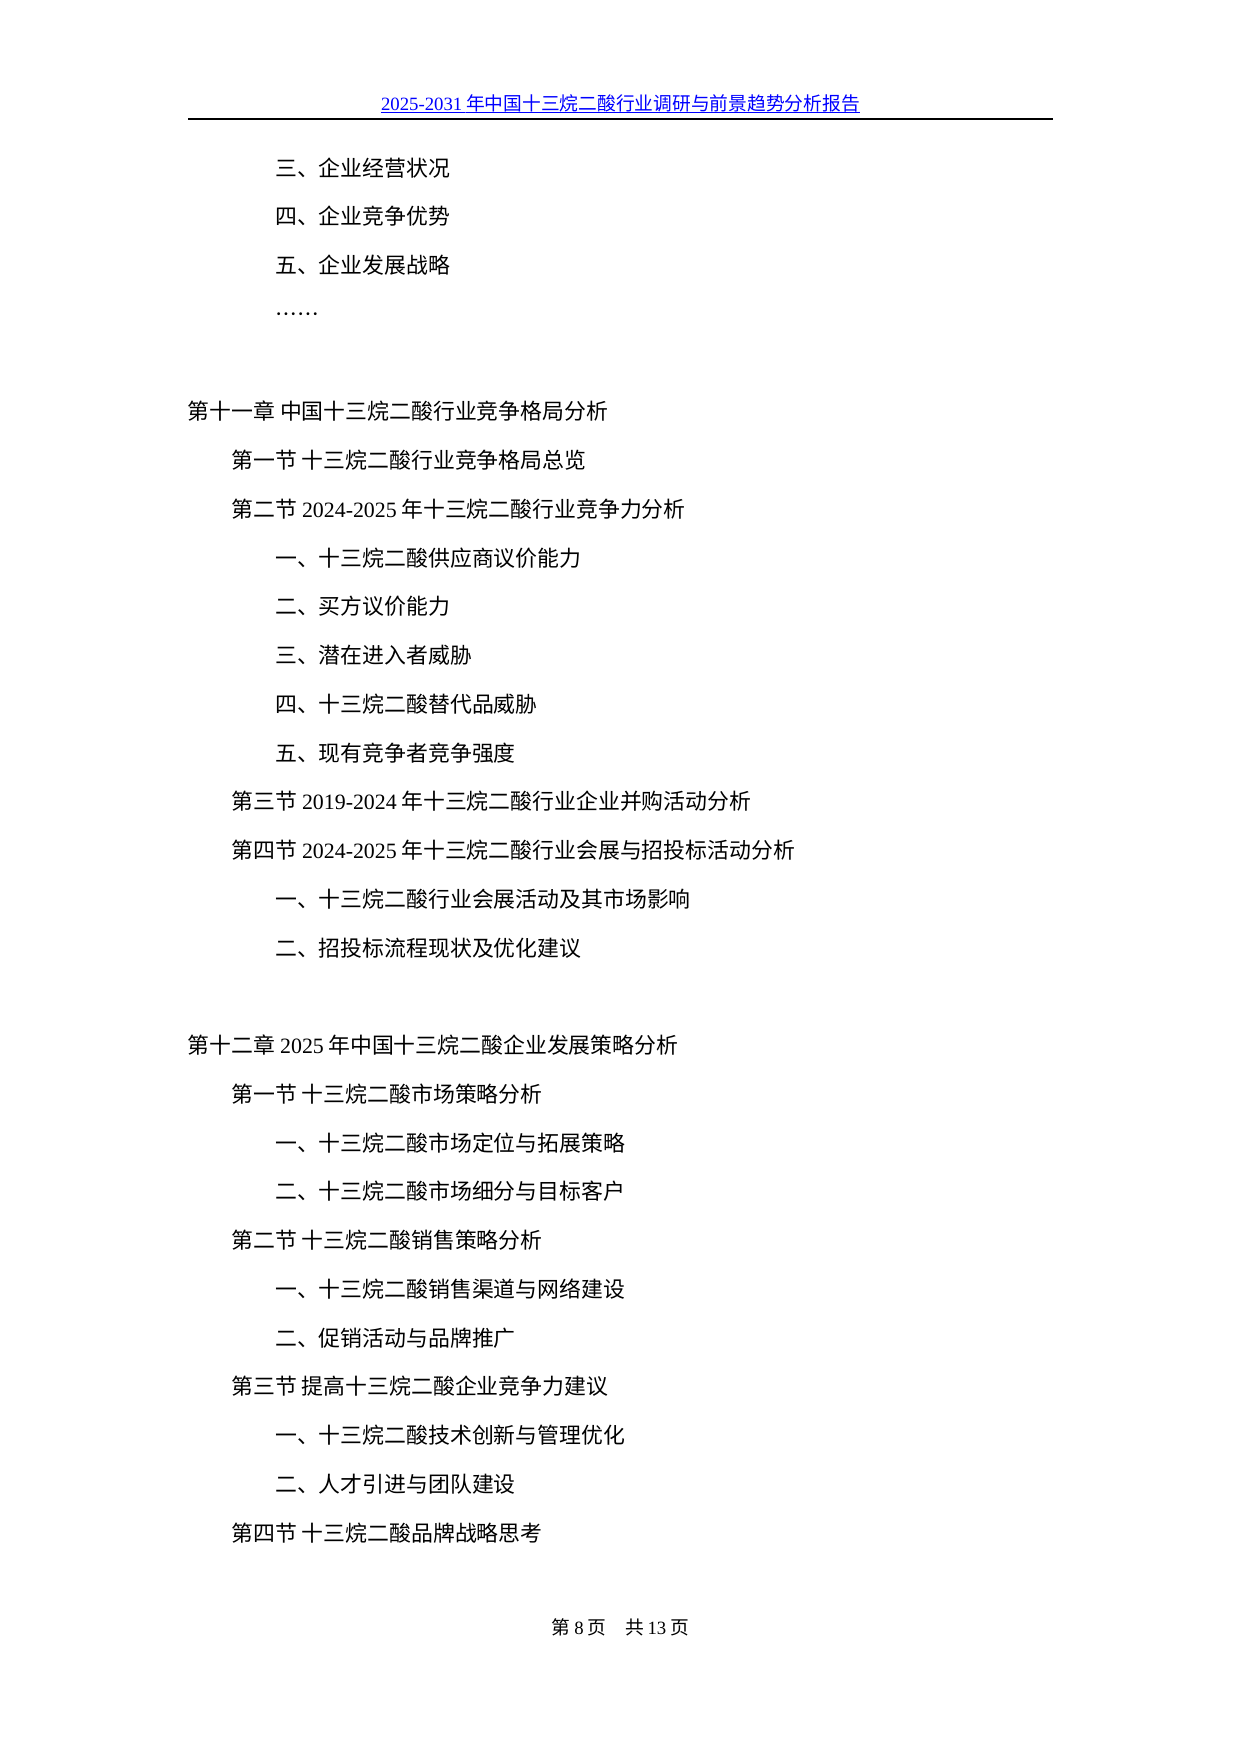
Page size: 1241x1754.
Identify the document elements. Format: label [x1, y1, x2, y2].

text [187, 150, 1053, 1548]
